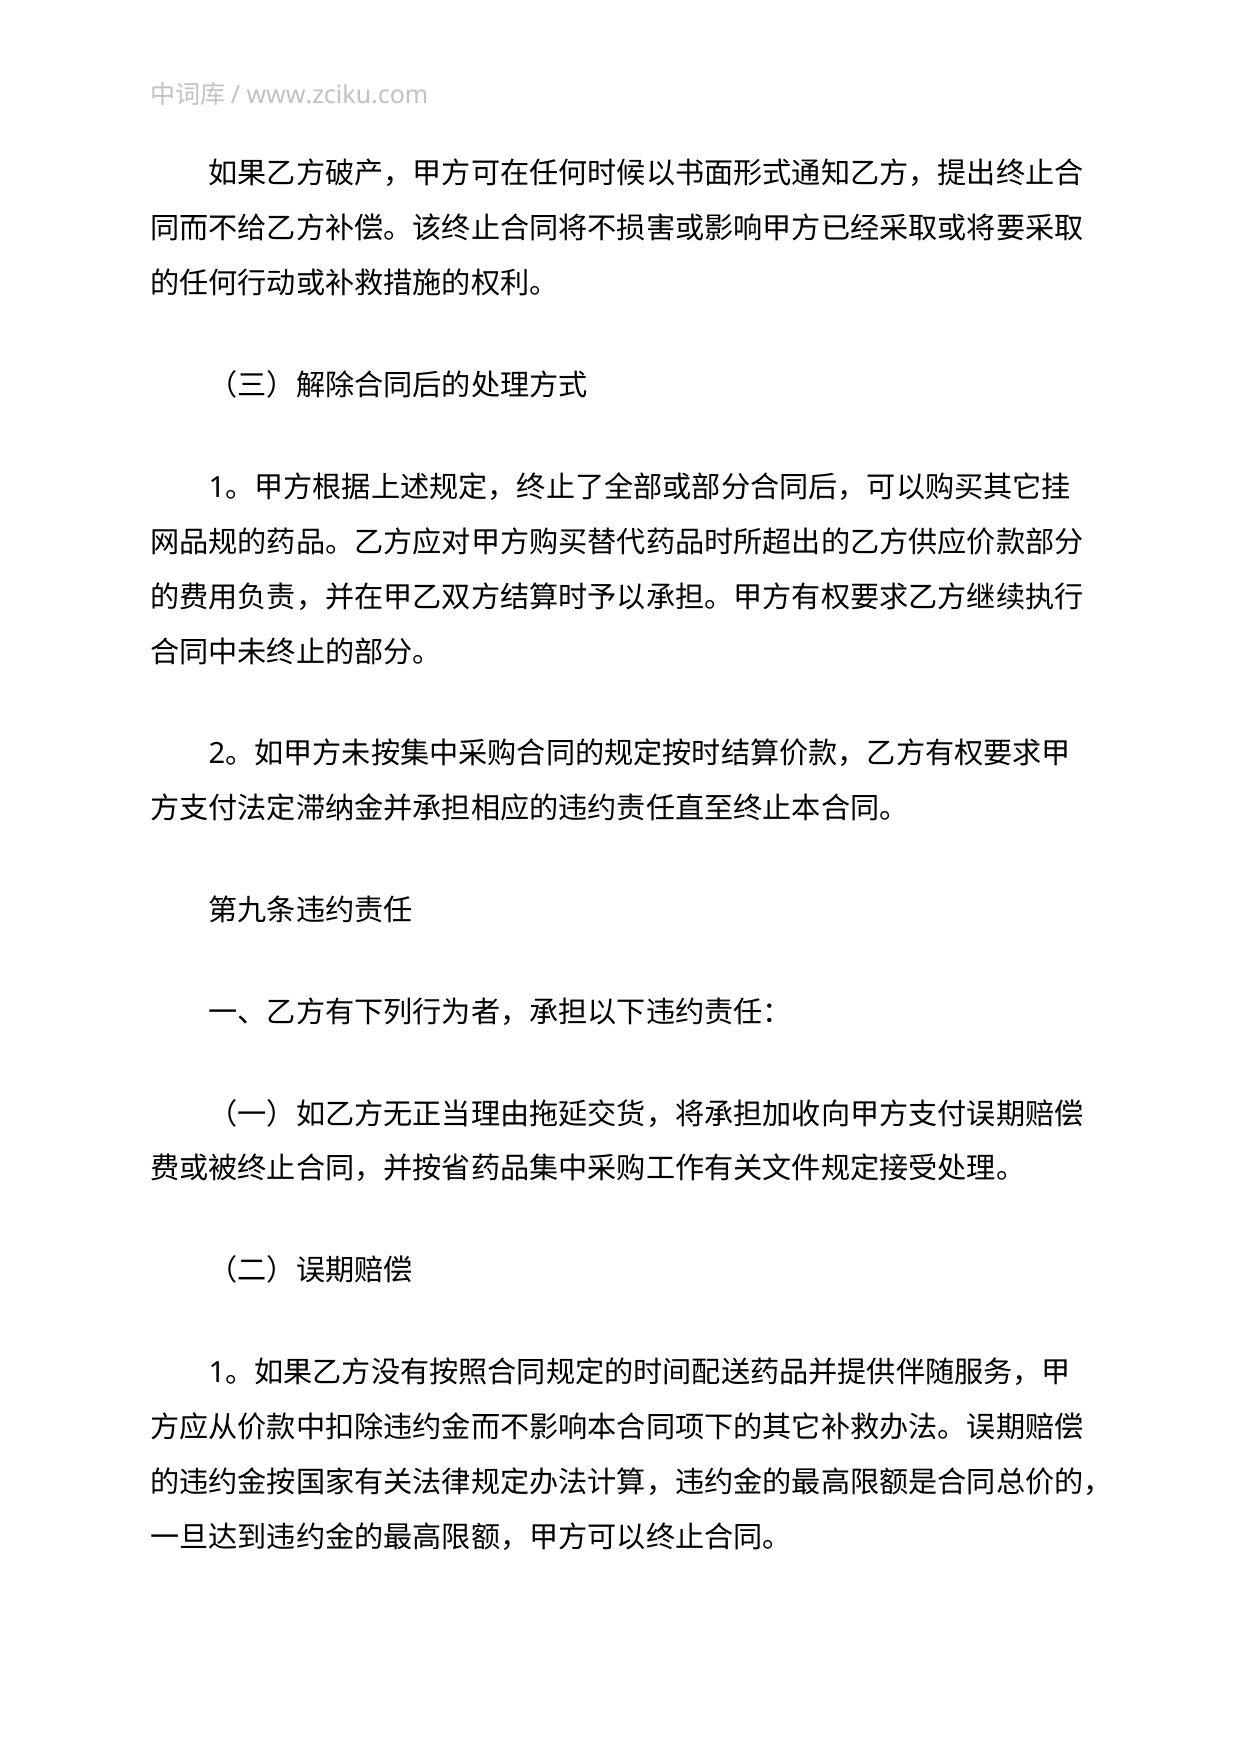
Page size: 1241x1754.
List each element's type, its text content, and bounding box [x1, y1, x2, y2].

text 如果乙方破产，甲方可在任何时候以书面形式通知乙方，提出终止合同而不给乙方补偿。该终止合同将不损害或影响甲方已经采取或将要采取的任何行动或补救措施的权利。 [150, 150, 1090, 302]
text 1。如果乙方没有按照合同规定的时间配送药品并提供伴随服务，甲方应从价款中扣除违约金而不影响本合同项下的其它补救办法。误期赔偿的违约金按国家有关法律规定办法计算，违约金的最高限额是合同总价的，一旦达到违约金的最高限额，甲方可以终止合同。 [150, 1349, 1090, 1556]
text 1。甲方根据上述规定，终止了全部或部分合同后，可以购买其它挂网品规的药品。乙方应对甲方购买替代药品时所超出的乙方供应价款部分的费用负责，并在甲乙双方结算时予以承担。甲方有权要求乙方继续执行合同中未终止的部分。 [150, 463, 1090, 670]
text 一、乙方有下列行为者，承担以下违约责任： [150, 988, 1090, 1031]
text （二）误期赔偿 [150, 1247, 1090, 1289]
text 第九条违约责任 [150, 887, 1090, 929]
text （三）解除合同后的处理方式 [150, 362, 1090, 404]
text 2。如甲方未按集中采购合同的规定按时结算价款，乙方有权要求甲方支付法定滞纳金并承担相应的违约责任直至终止本合同。 [150, 730, 1090, 827]
text （一）如乙方无正当理由拖延交货，将承担加收向甲方支付误期赔偿费或被终止合同，并按省药品集中采购工作有关文件规定接受处理。 [150, 1090, 1090, 1187]
